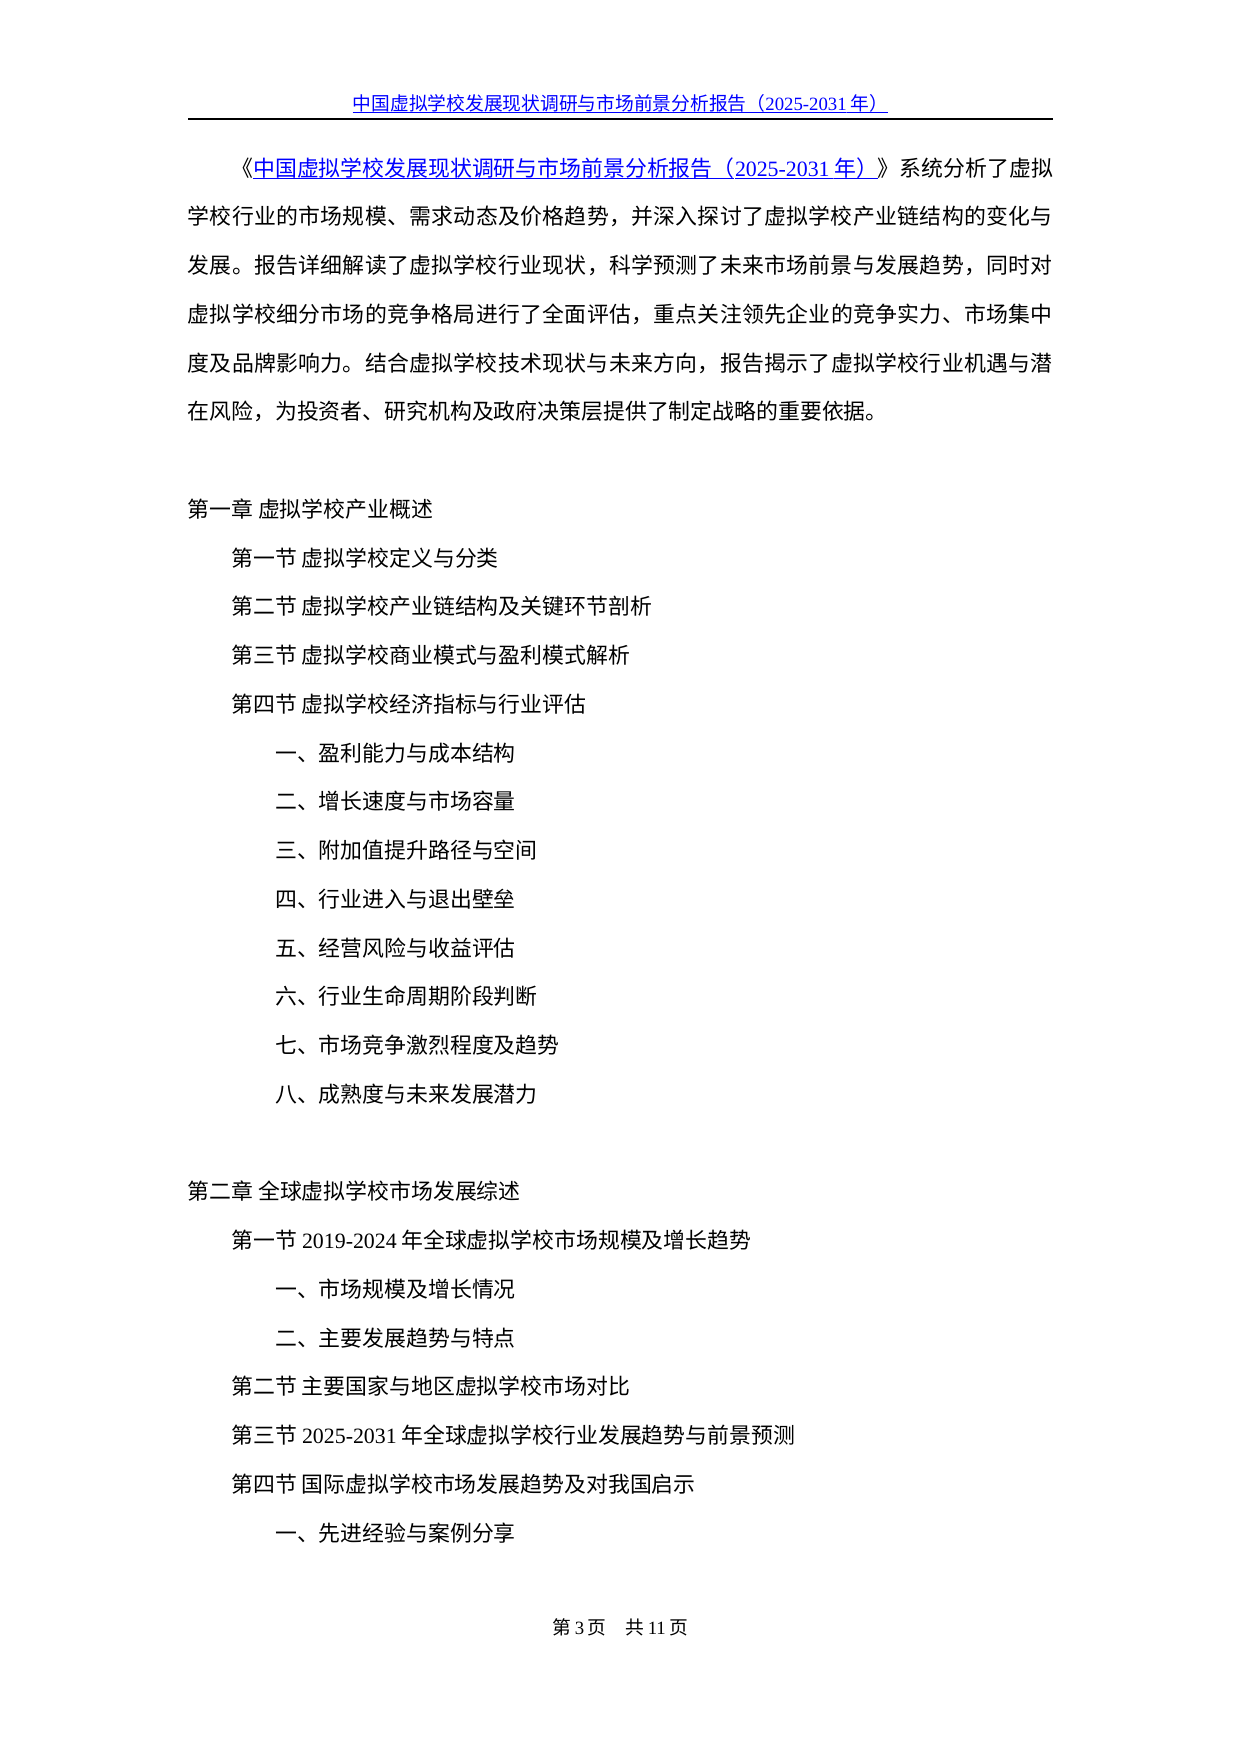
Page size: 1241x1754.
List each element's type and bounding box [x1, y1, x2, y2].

text [187, 150, 1053, 1548]
